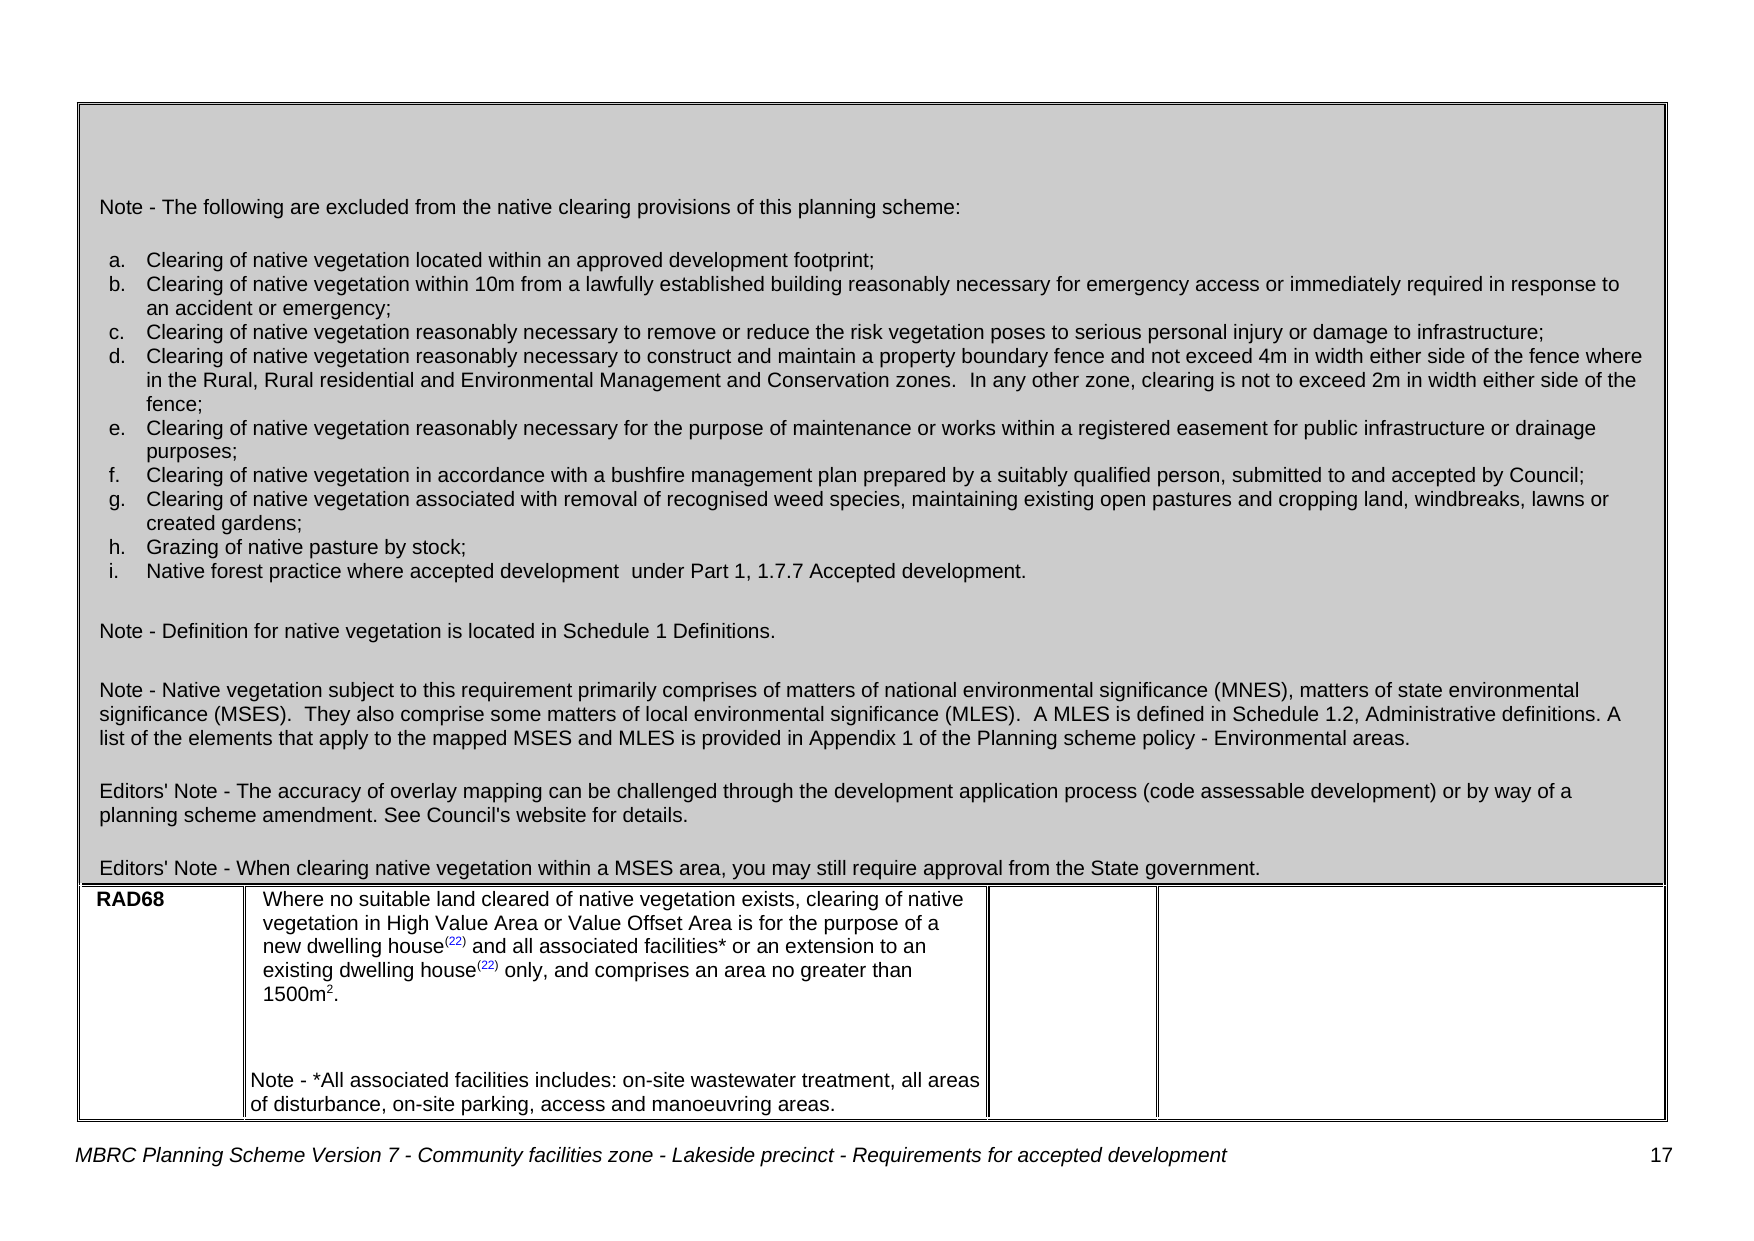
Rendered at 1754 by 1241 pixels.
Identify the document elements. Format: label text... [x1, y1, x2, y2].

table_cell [245, 885, 988, 1119]
table_cell [988, 887, 1157, 1119]
table_cell [1158, 883, 1665, 1119]
table_cell RAD68 [80, 883, 245, 1119]
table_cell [80, 105, 1664, 162]
